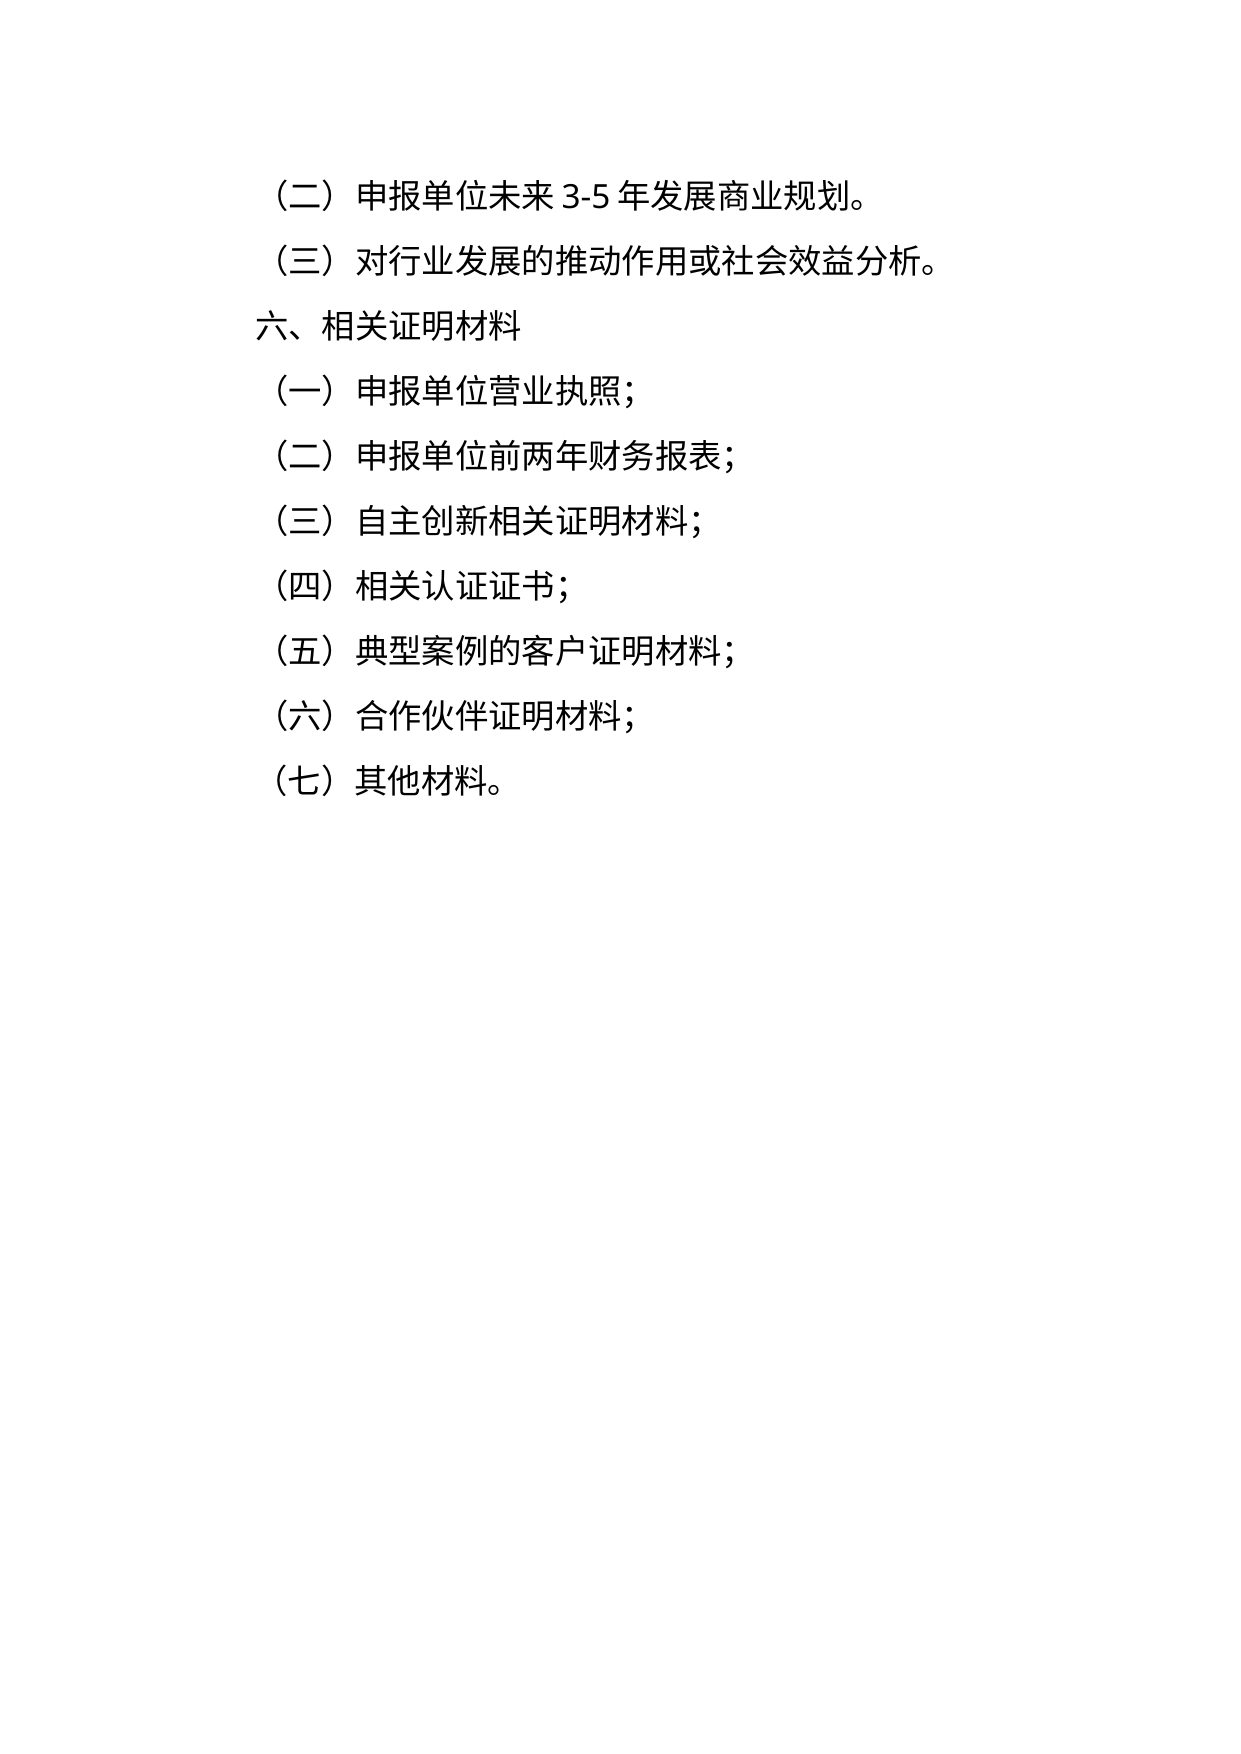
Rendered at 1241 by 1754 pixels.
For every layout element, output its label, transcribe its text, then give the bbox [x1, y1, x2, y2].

text （二）申报单位未来3-5年发展商业规划。 [187, 162, 1053, 227]
text （六）合作伙伴证明材料； [187, 682, 1053, 747]
text （七）其他材料。 [187, 747, 1053, 812]
text （三）自主创新相关证明材料； [187, 487, 1053, 552]
text （三）对行业发展的推动作用或社会效益分析。 [187, 227, 1053, 292]
text （二）申报单位前两年财务报表； [187, 422, 1053, 487]
text （四）相关认证证书； [187, 552, 1053, 617]
text 六、相关证明材料 [187, 292, 1053, 357]
text （五）典型案例的客户证明材料； [187, 617, 1053, 682]
text （一）申报单位营业执照； [187, 357, 1053, 422]
